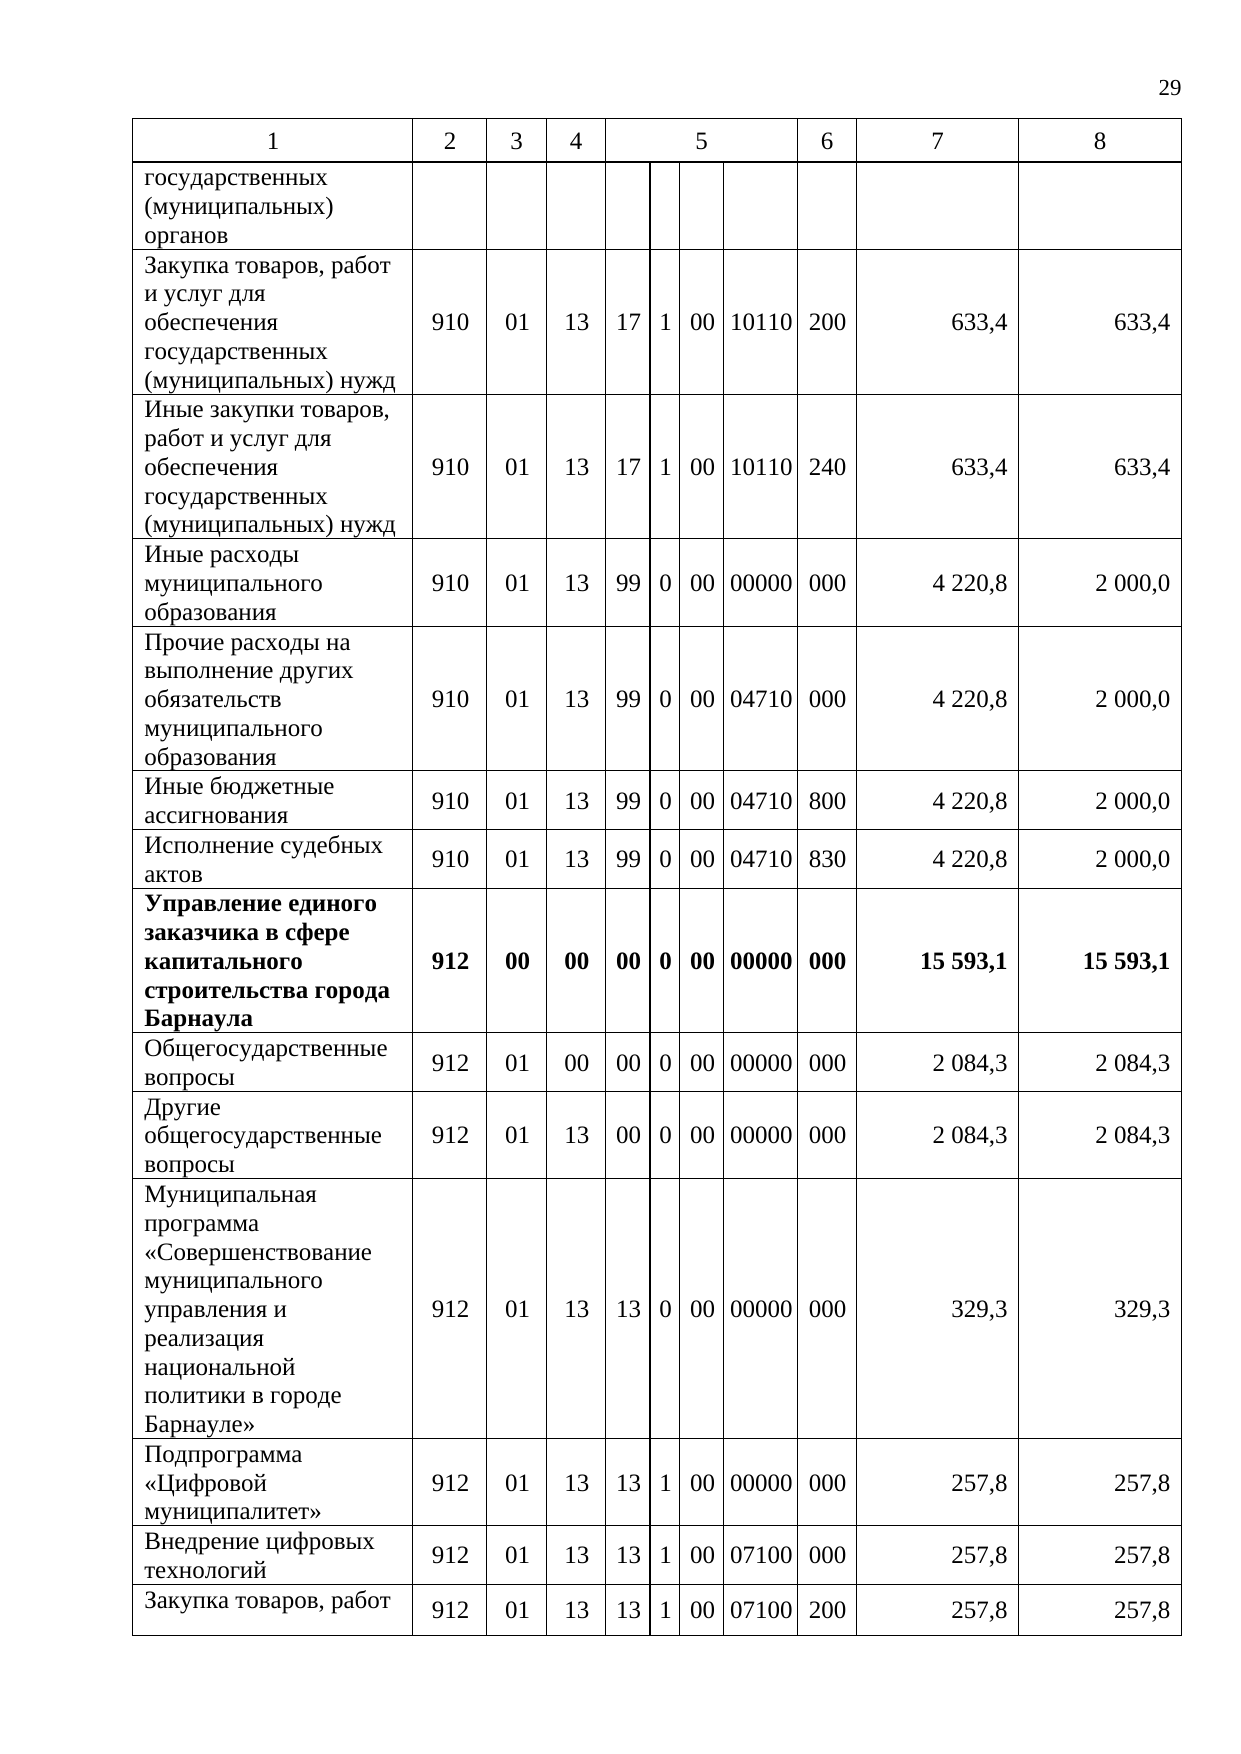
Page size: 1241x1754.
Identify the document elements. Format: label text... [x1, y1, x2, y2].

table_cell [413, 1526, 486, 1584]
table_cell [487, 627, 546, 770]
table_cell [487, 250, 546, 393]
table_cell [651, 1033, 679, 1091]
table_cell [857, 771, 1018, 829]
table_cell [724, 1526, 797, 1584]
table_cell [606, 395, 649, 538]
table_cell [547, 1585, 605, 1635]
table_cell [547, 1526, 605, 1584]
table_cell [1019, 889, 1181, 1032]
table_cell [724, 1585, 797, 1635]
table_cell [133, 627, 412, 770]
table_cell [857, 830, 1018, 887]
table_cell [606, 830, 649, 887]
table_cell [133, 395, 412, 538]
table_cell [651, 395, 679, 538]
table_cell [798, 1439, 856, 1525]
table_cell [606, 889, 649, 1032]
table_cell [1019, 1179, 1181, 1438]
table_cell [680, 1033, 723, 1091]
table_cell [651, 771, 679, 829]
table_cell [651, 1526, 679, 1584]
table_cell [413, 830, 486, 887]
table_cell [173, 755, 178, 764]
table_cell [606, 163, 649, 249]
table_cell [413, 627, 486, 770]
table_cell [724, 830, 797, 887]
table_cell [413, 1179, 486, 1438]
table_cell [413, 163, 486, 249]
table_header 4 [547, 119, 605, 161]
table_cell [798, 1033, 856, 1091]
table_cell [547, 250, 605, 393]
table_header 5 [606, 119, 797, 161]
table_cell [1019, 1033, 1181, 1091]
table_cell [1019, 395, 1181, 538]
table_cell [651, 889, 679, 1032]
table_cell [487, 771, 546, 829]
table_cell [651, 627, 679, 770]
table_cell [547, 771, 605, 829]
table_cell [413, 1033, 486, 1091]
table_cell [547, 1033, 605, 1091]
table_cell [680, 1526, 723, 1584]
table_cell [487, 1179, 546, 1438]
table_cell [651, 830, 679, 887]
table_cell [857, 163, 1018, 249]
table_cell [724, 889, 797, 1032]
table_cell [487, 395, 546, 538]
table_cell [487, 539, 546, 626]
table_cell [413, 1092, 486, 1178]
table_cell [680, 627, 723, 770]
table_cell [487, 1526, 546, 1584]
table_header 7 [857, 119, 1018, 161]
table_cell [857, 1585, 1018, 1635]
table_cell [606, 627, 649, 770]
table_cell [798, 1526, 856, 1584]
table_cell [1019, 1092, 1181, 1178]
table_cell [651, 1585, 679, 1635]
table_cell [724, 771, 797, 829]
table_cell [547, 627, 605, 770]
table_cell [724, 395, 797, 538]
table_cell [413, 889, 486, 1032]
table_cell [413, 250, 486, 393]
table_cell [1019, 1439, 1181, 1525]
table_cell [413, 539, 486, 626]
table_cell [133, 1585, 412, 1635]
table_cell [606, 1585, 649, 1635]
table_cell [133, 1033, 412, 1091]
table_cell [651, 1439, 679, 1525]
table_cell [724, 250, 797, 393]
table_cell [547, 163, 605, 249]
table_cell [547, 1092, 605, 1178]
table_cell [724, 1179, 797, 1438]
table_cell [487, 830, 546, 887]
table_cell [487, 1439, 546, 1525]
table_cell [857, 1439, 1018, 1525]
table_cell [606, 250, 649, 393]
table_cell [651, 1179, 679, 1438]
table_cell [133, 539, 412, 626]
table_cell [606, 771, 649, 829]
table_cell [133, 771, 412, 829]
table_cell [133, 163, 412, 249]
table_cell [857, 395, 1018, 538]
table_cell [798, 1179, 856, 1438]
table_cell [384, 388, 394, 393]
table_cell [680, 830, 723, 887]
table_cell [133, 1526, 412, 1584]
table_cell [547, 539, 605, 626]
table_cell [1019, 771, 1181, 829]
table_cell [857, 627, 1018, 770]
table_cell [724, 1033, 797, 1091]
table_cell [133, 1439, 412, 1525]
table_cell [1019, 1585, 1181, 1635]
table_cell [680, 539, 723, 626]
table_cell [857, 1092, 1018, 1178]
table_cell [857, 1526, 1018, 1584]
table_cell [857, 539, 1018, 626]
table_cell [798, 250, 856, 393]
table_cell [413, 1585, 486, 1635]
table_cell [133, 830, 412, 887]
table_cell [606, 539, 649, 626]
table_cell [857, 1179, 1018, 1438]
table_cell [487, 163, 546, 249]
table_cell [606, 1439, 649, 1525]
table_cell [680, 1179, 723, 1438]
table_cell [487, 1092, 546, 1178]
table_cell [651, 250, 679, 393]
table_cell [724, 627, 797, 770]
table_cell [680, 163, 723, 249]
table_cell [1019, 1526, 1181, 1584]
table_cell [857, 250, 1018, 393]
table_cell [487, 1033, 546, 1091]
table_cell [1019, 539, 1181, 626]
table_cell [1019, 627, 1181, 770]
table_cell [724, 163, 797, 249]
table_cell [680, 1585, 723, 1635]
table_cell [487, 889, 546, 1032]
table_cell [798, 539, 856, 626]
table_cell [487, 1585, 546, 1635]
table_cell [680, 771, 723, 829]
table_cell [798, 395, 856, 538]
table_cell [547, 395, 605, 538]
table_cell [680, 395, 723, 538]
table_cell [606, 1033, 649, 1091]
table_header 2 [413, 119, 486, 161]
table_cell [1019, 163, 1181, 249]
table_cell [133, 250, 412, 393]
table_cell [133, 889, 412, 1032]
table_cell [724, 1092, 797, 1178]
table_header 6 [798, 119, 856, 161]
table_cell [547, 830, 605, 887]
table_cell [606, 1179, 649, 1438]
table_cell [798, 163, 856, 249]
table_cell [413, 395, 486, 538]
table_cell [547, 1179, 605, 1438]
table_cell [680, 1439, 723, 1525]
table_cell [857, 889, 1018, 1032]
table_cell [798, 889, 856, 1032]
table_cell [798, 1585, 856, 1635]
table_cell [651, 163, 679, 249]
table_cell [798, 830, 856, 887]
table_header 3 [487, 119, 546, 161]
table_header 1 [133, 119, 412, 161]
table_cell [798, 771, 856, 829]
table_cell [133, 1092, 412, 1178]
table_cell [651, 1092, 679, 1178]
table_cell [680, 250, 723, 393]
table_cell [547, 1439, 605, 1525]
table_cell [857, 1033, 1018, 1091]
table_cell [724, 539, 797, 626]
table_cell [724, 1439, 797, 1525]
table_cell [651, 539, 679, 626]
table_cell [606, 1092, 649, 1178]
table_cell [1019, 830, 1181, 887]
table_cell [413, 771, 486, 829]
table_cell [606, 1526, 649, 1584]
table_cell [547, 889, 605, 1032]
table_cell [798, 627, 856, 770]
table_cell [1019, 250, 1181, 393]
table_header 8 [1019, 119, 1181, 161]
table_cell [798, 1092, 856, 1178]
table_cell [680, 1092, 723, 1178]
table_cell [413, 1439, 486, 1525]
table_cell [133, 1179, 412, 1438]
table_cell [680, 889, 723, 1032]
